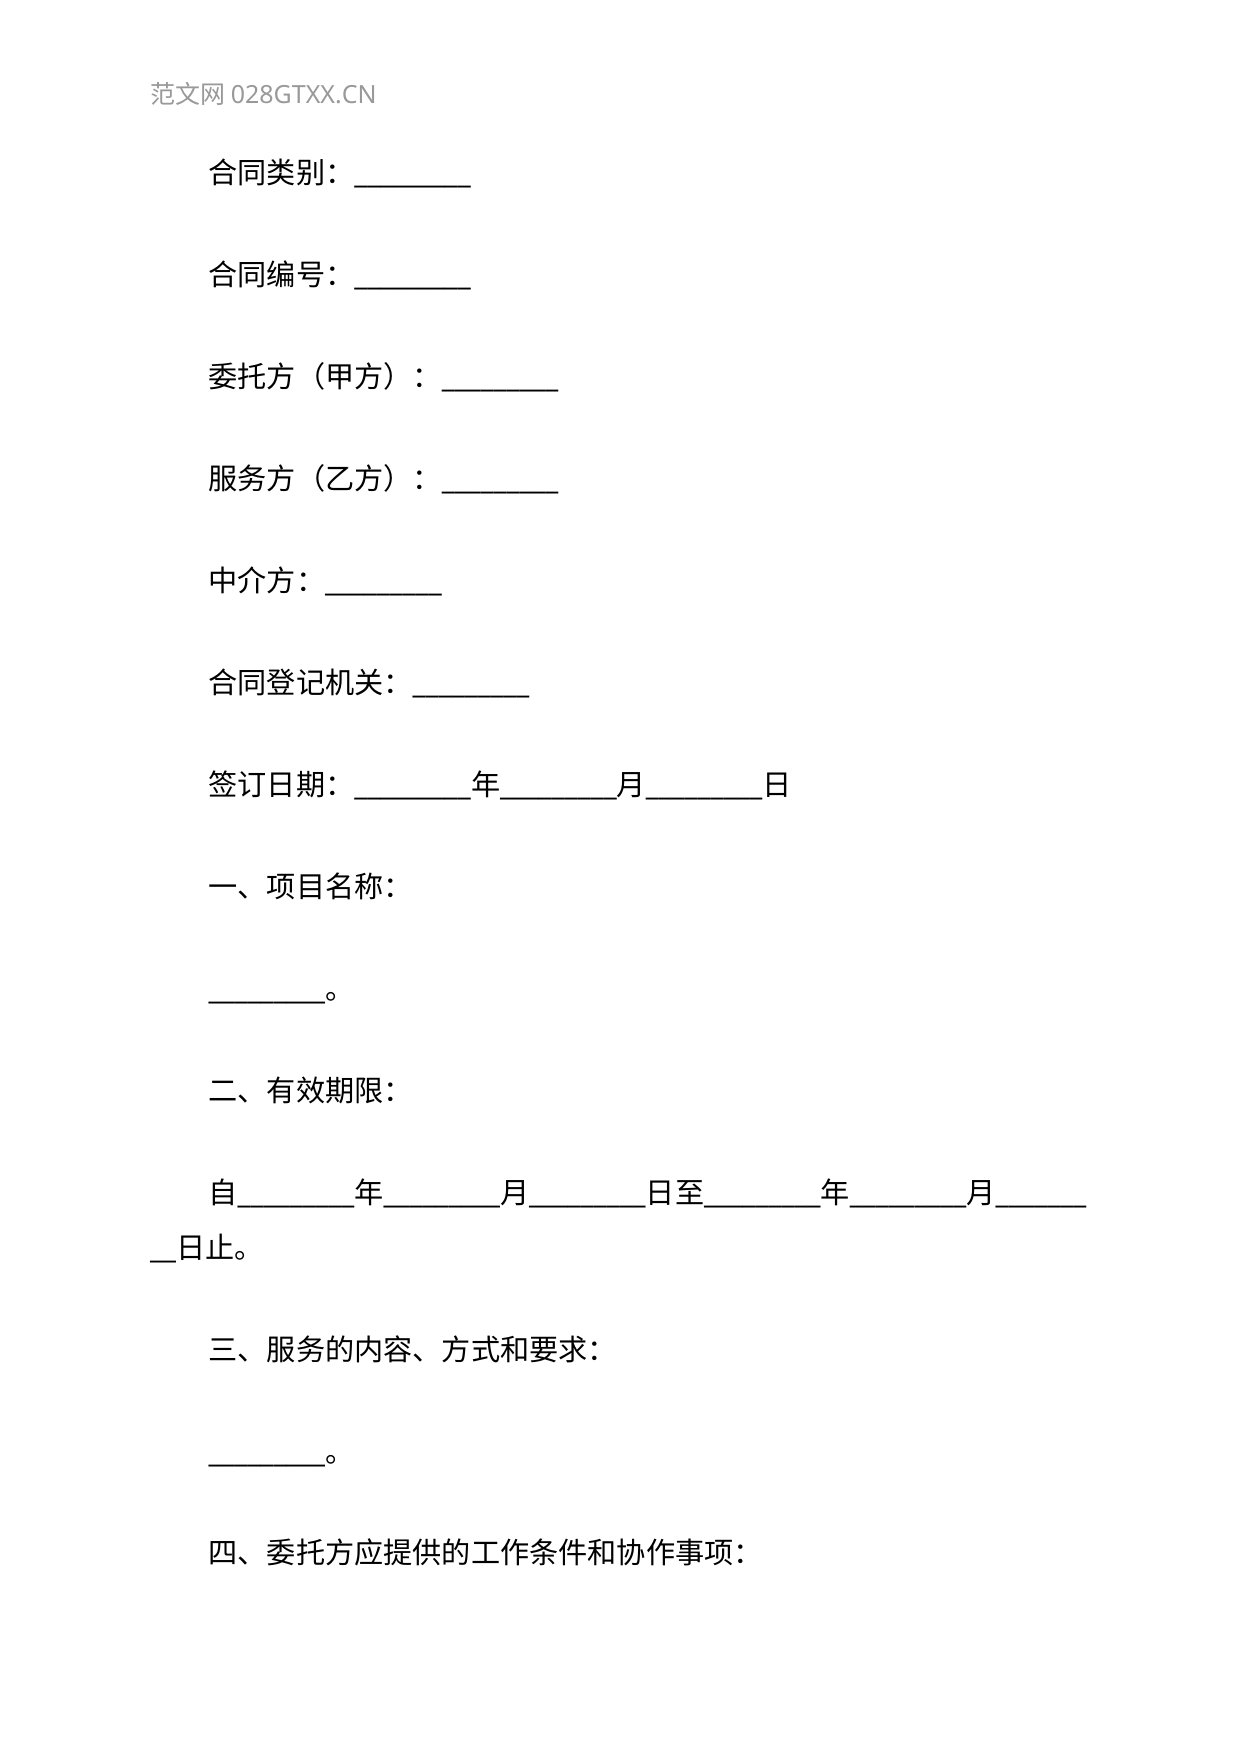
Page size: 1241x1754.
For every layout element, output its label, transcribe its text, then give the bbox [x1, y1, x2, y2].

text 自_________年_________月_________日至_________年_________月_________日止。 [150, 1169, 1090, 1267]
text 签订日期：_________年_________月_________日 [150, 762, 1090, 804]
text 中介方：_________ [150, 558, 1090, 600]
text 三、服务的内容、方式和要求： [150, 1326, 1090, 1369]
text 一、项目名称： [150, 864, 1090, 906]
text 委托方（甲方）：_________ [150, 354, 1090, 396]
text _________。 [150, 1428, 1090, 1471]
text 四、委托方应提供的工作条件和协作事项： [150, 1530, 1090, 1572]
text 合同类别：_________ [150, 150, 1090, 192]
text 合同登记机关：_________ [150, 660, 1090, 702]
text _________。 [150, 966, 1090, 1008]
text 二、有效期限： [150, 1068, 1090, 1110]
text 服务方（乙方）：_________ [150, 456, 1090, 498]
text 合同编号：_________ [150, 252, 1090, 294]
